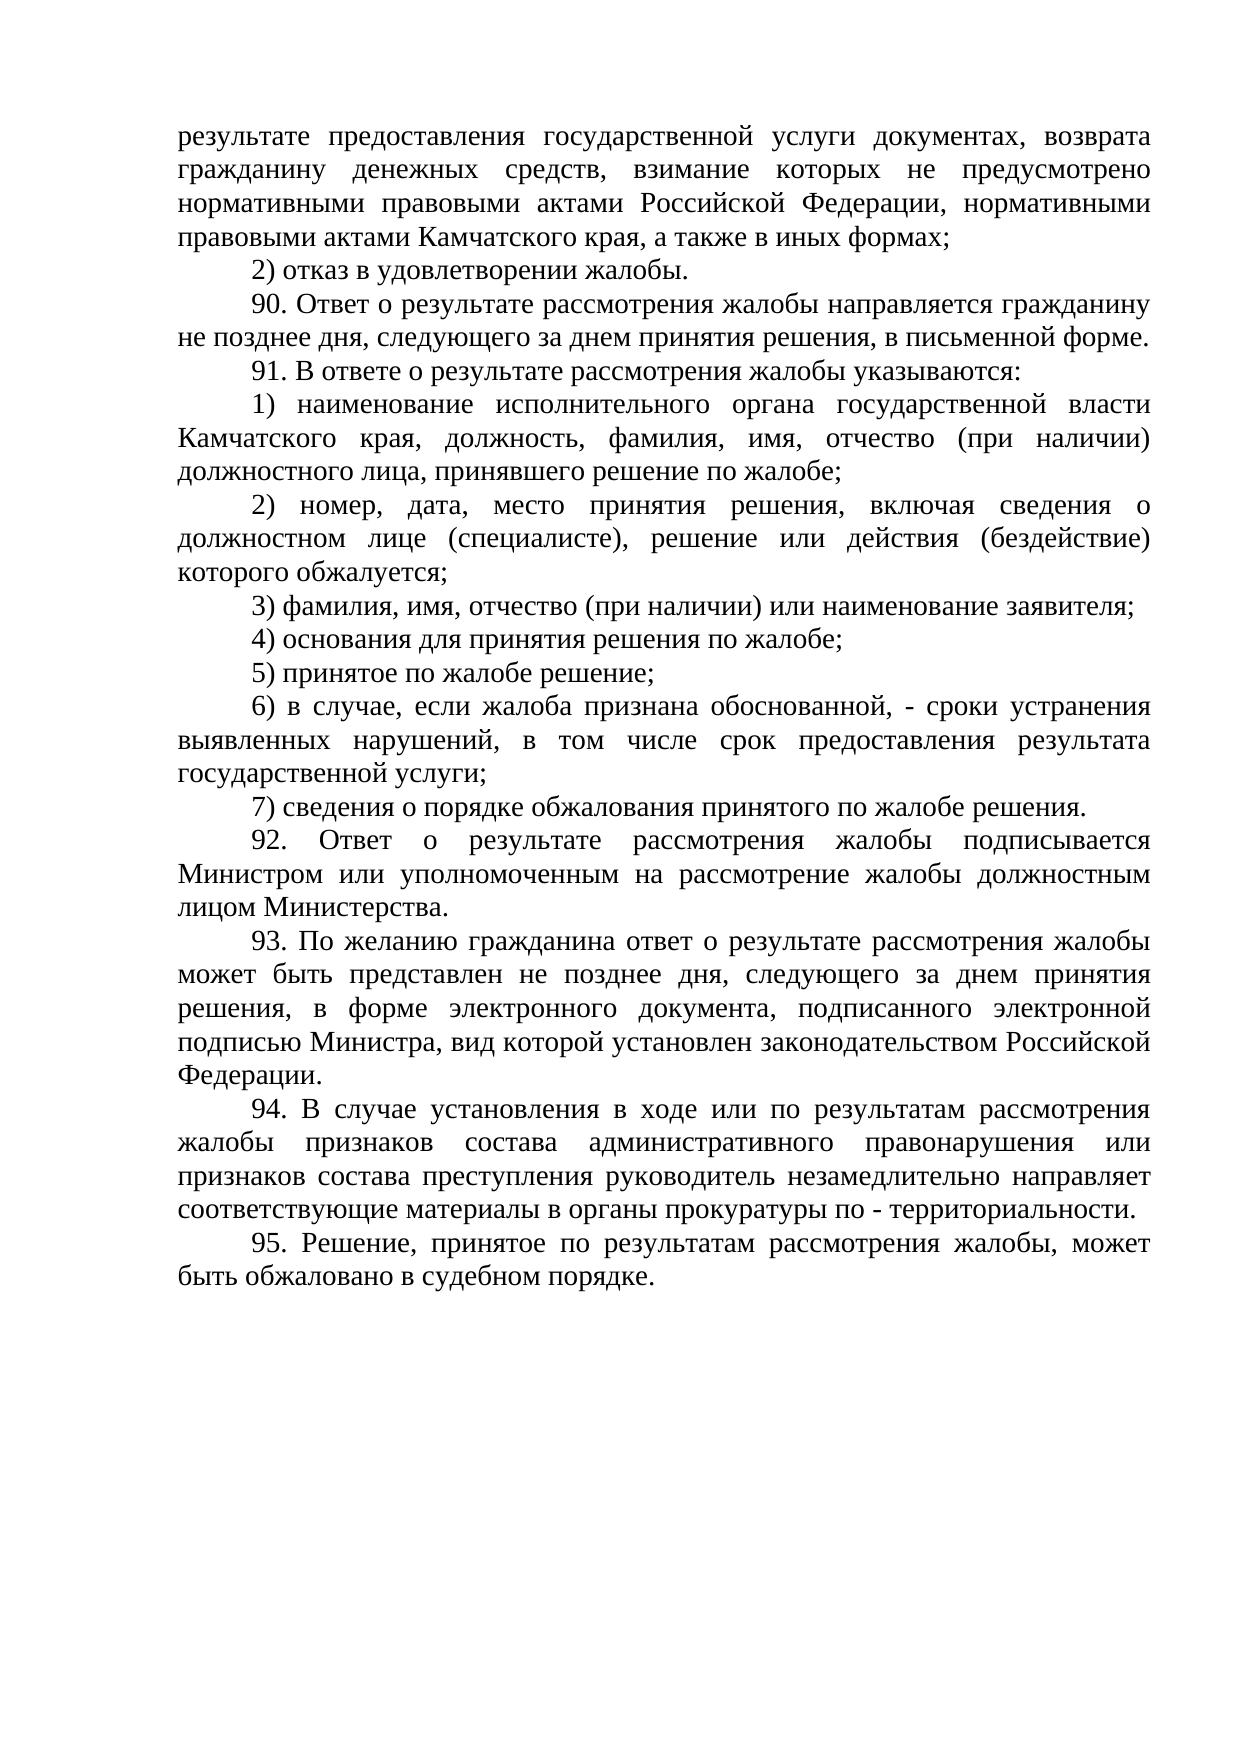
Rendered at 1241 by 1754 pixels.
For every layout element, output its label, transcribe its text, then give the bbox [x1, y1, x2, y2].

text 4) основания для принятия решения по жалобе; [177, 621, 1152, 655]
text 6) в случае, если жалоба признана обоснованной, - сроки устранения выявленных нарушений, в том числе срок предоставления результата государственной услуги; [177, 688, 1152, 789]
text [177, 118, 1152, 252]
text 7) сведения о порядке обжалования принятого по жалобе решения. [177, 789, 1152, 822]
text 90. Ответ о результате рассмотрения жалобы направляется гражданину не позднее дня, следующего за днем принятия решения, в письменной форме. [177, 286, 1152, 353]
text 92. Ответ о результате рассмотрения жалобы подписывается Министром или уполномоченным на рассмотрение жалобы должностным лицом Министерства. [177, 822, 1152, 923]
text 95. Решение, принятое по результатам рассмотрения жалобы, может быть обжаловано в судебном порядке. [177, 1225, 1152, 1292]
text 1) наименование исполнительного органа государственной власти Камчатского края, должность, фамилия, имя, отчество (при наличии) должностного лица, принявшего решение по жалобе; [177, 386, 1152, 487]
text 3) фамилия, имя, отчество (при наличии) или наименование заявителя; [177, 588, 1152, 621]
text 2) отказ в удовлетворении жалобы. [177, 252, 1152, 286]
text 2) номер, дата, место принятия решения, включая сведения о должностном лице (специалисте), решение или действия (бездействие) которого обжалуется; [177, 487, 1152, 588]
text 93. По желанию гражданина ответ о результате рассмотрения жалобы может быть представлен не позднее дня, следующего за днем принятия решения, в форме электронного документа, подписанного электронной подписью Министра, вид которой установлен законодательством Российской Федерации. [177, 923, 1152, 1091]
text 91. В ответе о результате рассмотрения жалобы указываются: [177, 353, 1152, 386]
text 5) принятое по жалобе решение; [177, 655, 1152, 688]
text 94. В случае установления в ходе или по результатам рассмотрения жалобы признаков состава административного правонарушения или признаков состава преступления руководитель незамедлительно направляет соответствующие материалы в органы прокуратуры по - территориальности. [177, 1091, 1152, 1225]
